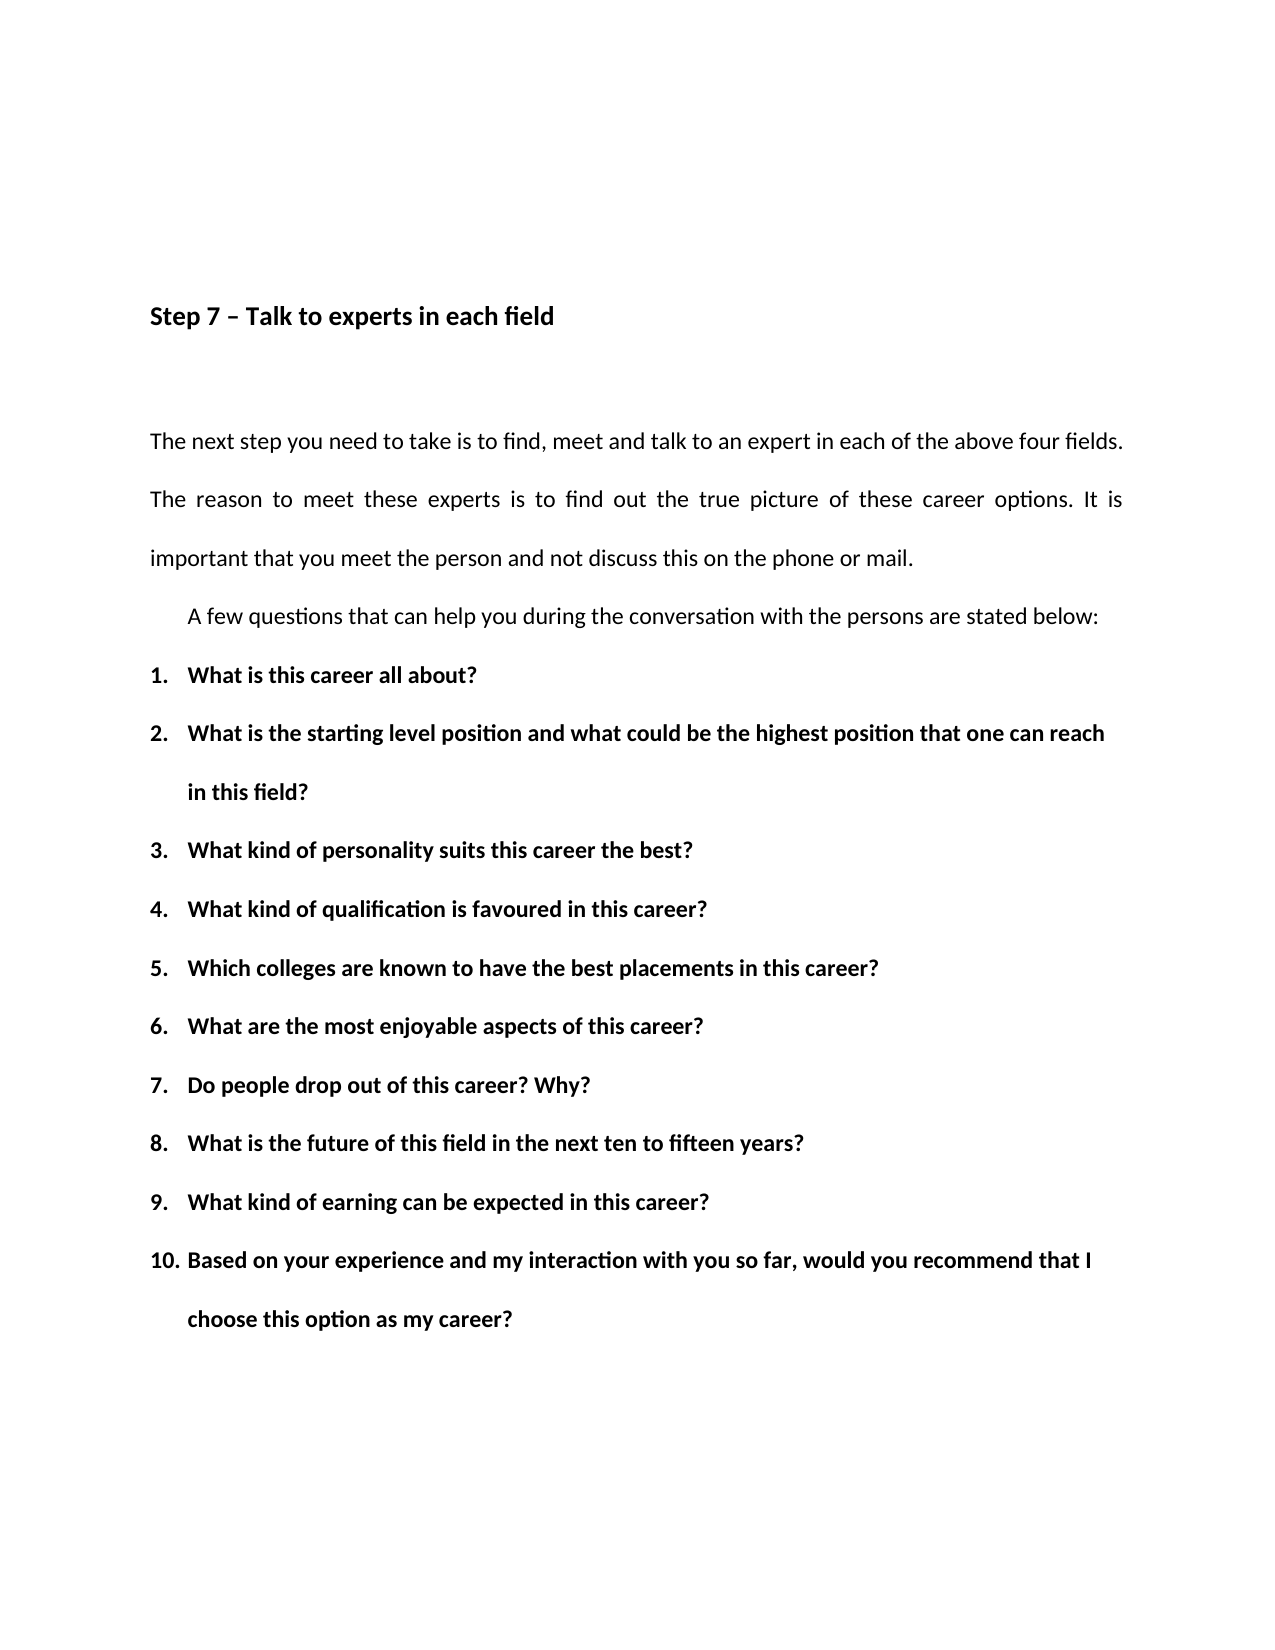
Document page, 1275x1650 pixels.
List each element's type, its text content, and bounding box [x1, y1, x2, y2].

text The next step you need to take is to find, meet and talk to an expert in each of the above four fields. The reason to meet these experts is to find out the true picture of these career options. It is important that you meet the person and not discuss this on the phone or mail. [150, 426, 1125, 572]
text Step 7 – Talk to experts in each field [150, 299, 1125, 332]
list What is the starting level position and what could be the highest position that one can reach in this field? [150, 718, 1125, 806]
list What is the future of this field in the next ten to fifteen years? [150, 1128, 1125, 1158]
list Which colleges are known to have the best placements in this career? [150, 953, 1125, 982]
list What kind of personality suits this career the best? [150, 836, 1125, 865]
list What are the most enjoyable aspects of this career? [150, 1011, 1125, 1041]
list Do people drop out of this career? Why? [150, 1070, 1125, 1099]
list What kind of earning can be expected in this career? [150, 1187, 1125, 1216]
list What kind of qualification is favoured in this career? [150, 894, 1125, 923]
list Based on your experience and my interaction with you so far, would you recommend that I choose this option as my career? [150, 1245, 1125, 1333]
text A few questions that can help you during the conversation with the persons are stated below: [150, 601, 1125, 631]
list What is this career all about? [150, 660, 1125, 689]
